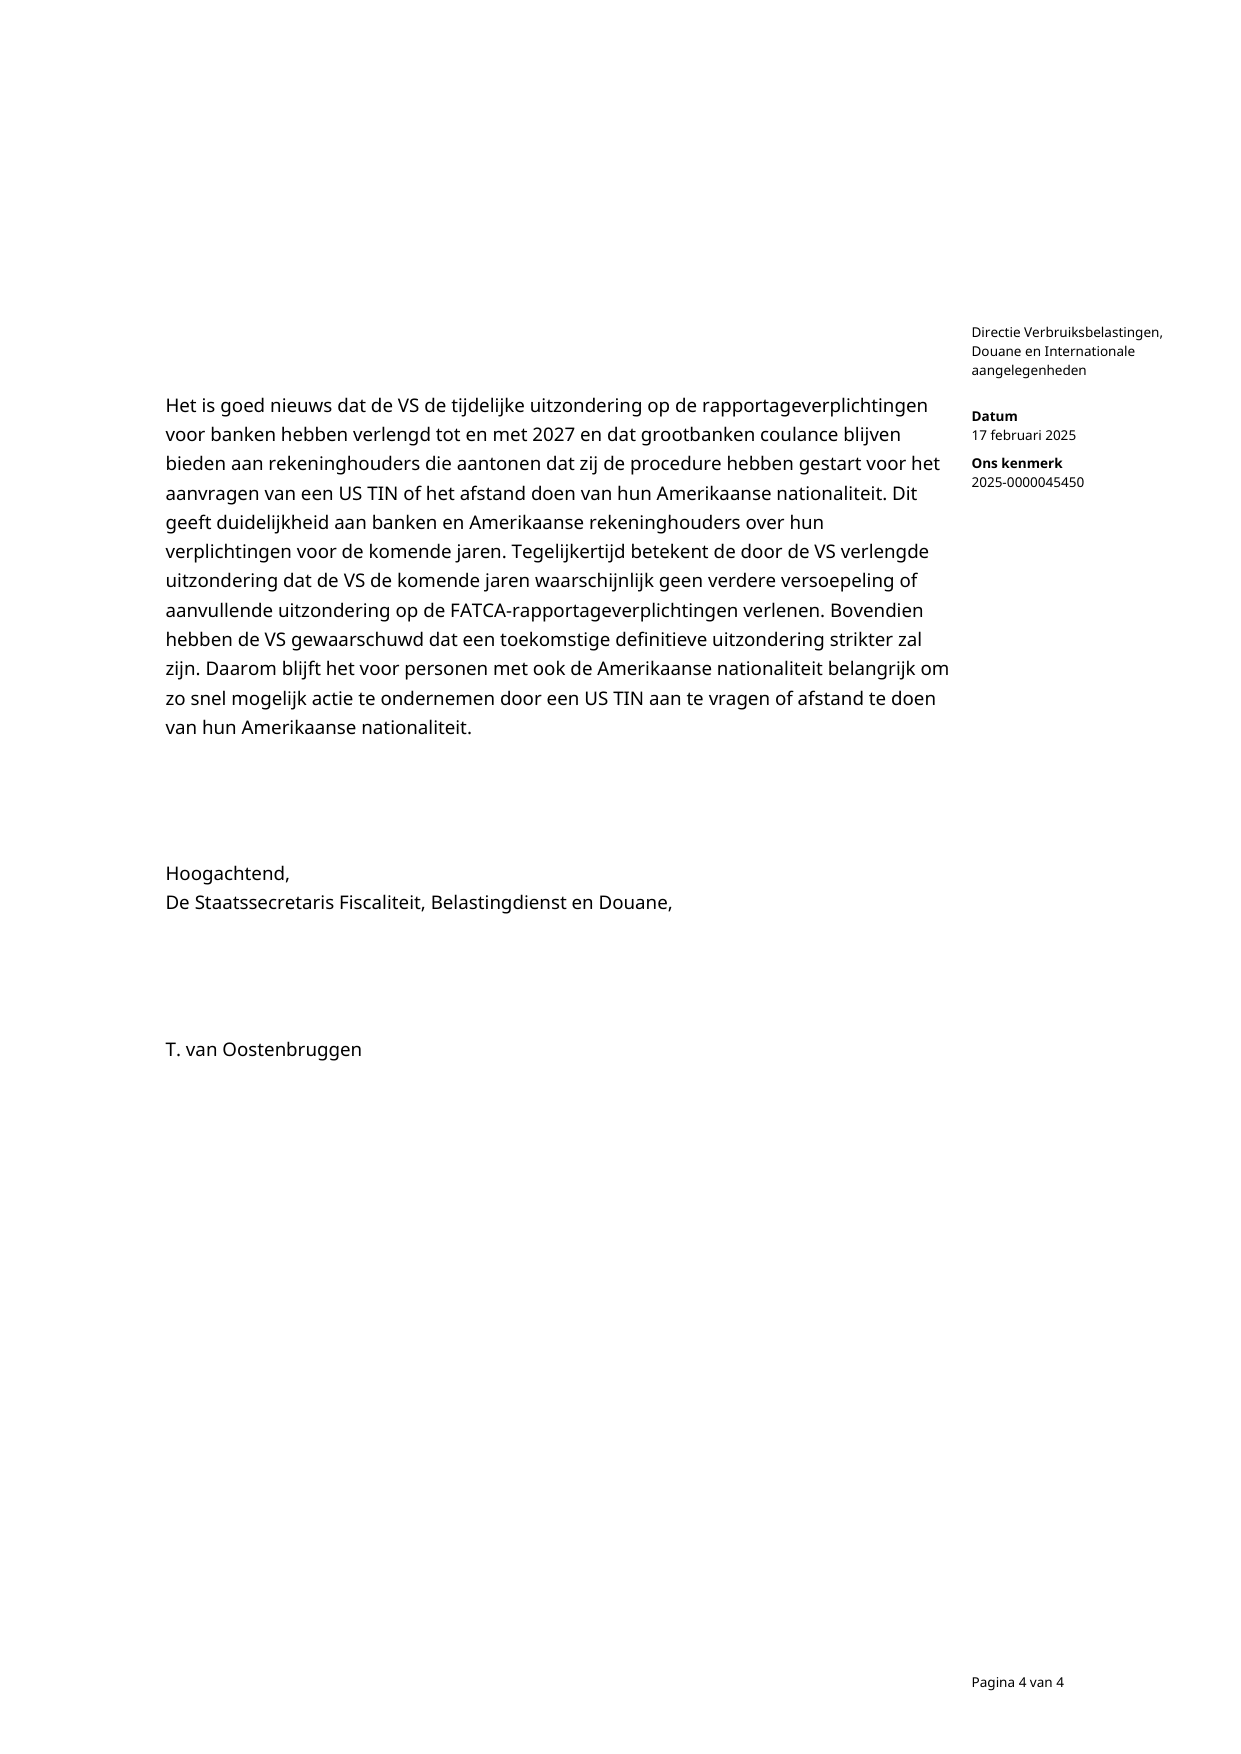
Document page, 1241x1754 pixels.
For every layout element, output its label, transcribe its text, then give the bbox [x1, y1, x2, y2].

text T. van Oostenbruggen [165, 1036, 951, 1091]
text Het is goed nieuws dat de VS de tijdelijke uitzondering op de rapportageverplichtingen voor banken hebben verlengd tot en met 2027 en dat grootbanken coulance blijven bieden aan rekeninghouders die aantonen dat zij de procedure hebben gestart voor het aanvragen van een US TIN of het afstand doen van hun Amerikaanse nationaliteit. Dit geeft duidelijkheid aan banken en Amerikaanse rekeninghouders over hun verplichtingen voor de komende jaren. Tegelijkertijd betekent de door de VS verlengde uitzondering dat de VS de komende jaren waarschijnlijk geen verdere versoepeling of aanvullende uitzondering op de FATCA-rapportageverplichtingen verlenen. Bovendien hebben de VS gewaarschuwd dat een toekomstige definitieve uitzondering strikter zal zijn. Daarom blijft het voor personen met ook de Amerikaanse nationaliteit belangrijk om zo snel mogelijk actie te ondernemen door een US TIN aan te vragen of afstand te doen van hun Amerikaanse nationaliteit. [165, 392, 951, 739]
text Hoogachtend, [165, 860, 951, 886]
text De Staatssecretaris Fiscaliteit, Belastingdienst en Douane, [165, 890, 951, 915]
